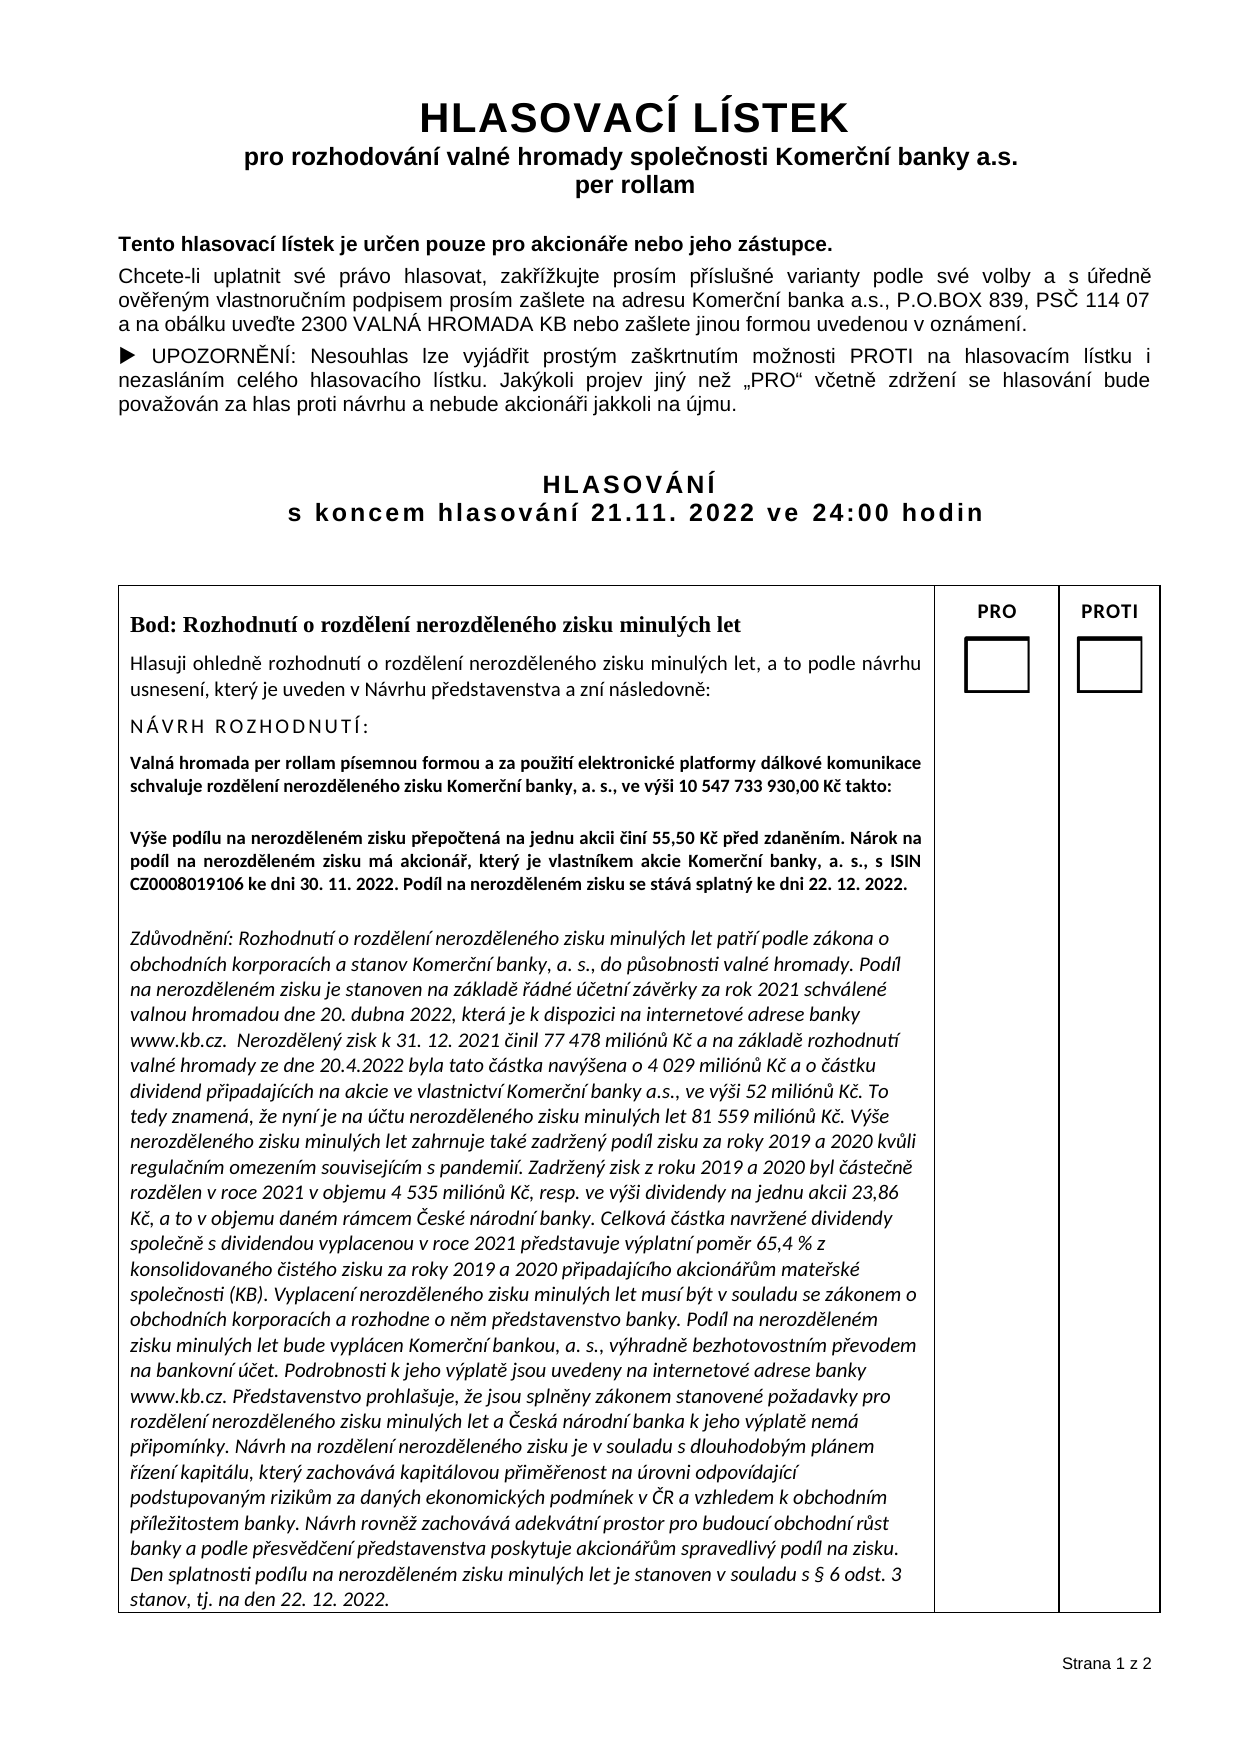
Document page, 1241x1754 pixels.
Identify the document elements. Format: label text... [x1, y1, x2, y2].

text HLASOVÁNÍ s koncem hlasování 21.11. 2022 ve 24:00 hodin [118, 470, 1152, 527]
text Chcete-li uplatnit své právo hlasovat, zakřížkujte prosím příslušné varianty podle své volby a s úředně ověřeným vlastnoručním podpisem prosím zašlete na adresu Komerční banka a.s., P.O.BOX 839, PSČ 114 07 a na obálku uveďte 2300 VALNÁ HROMADA KB nebo zašlete jinou formou uvedenou v oznámení. [118, 264, 1152, 336]
text UPOZORNĚNÍ: Nesouhlas lze vyjádřit prostým zaškrtnutím možnosti PROTI na hlasovacím lístku i nezasláním celého hlasovacího lístku. Jakýkoli projev jiný než „PRO“ včetně zdržení se hlasování bude považován za hlas proti návrhu a nebude akcionáři jakkoli na újmu. [118, 344, 1152, 416]
table_header PROTI [1060, 586, 1159, 1612]
text Tento hlasovací lístek je určen pouze pro akcionáře nebo jeho zástupce. [118, 231, 1152, 255]
table_header PRO [935, 586, 1058, 1612]
text HLASOVACÍ LÍSTEK pro rozhodování valné hromady společnosti Komerční banky a.s. per rollam [118, 94, 1152, 199]
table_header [119, 586, 934, 1612]
